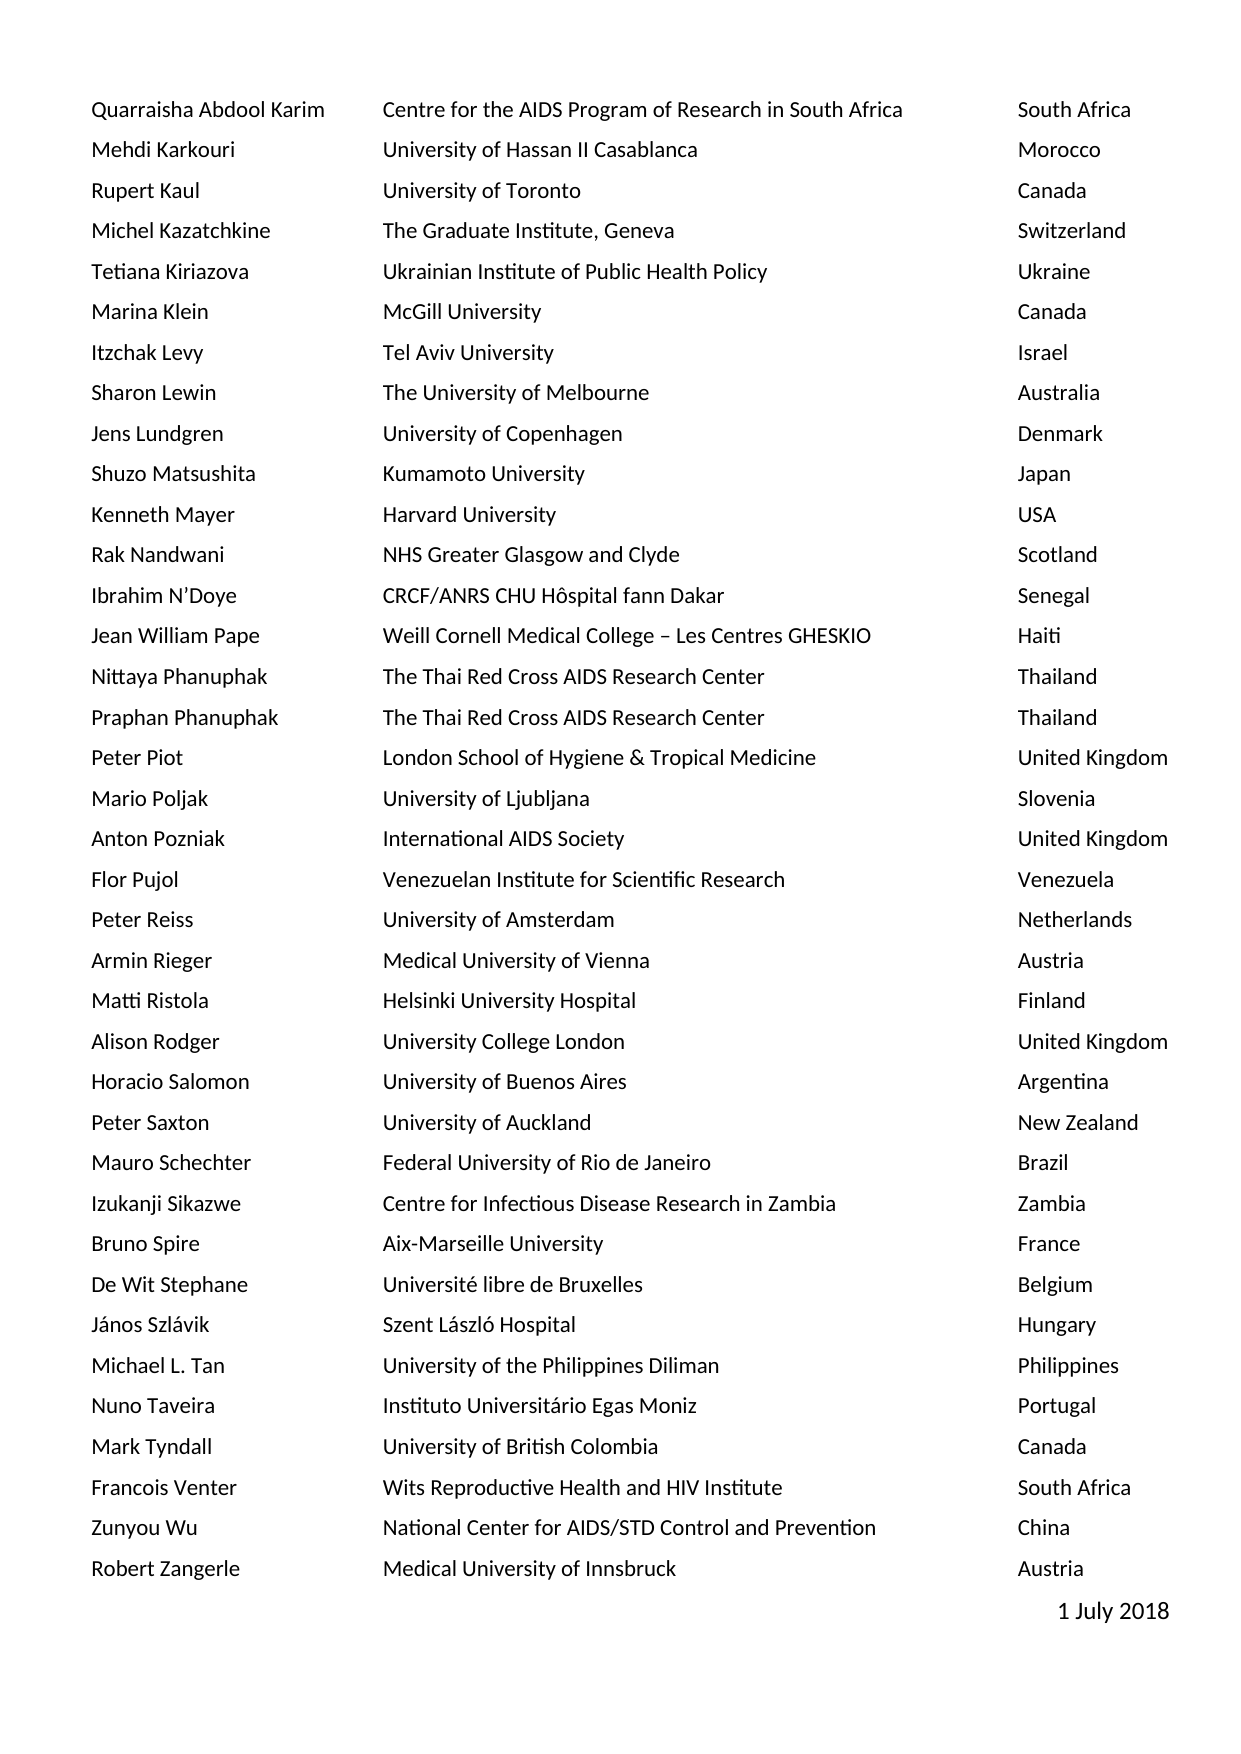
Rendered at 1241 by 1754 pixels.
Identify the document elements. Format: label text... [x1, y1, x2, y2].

table_cell United Kingdom [1006, 1021, 1184, 1061]
table_cell Michael L. Tan [76, 1345, 371, 1385]
table_cell University of British Colombia [371, 1426, 1006, 1466]
table_cell NHS Greater Glasgow and Clyde [371, 534, 1006, 575]
table_cell János Szlávik [76, 1304, 371, 1345]
table_cell South Africa [1006, 89, 1184, 129]
table_cell Argentina [1006, 1061, 1184, 1102]
table_cell Sharon Lewin [76, 372, 371, 413]
table_cell Tetiana Kiriazova [76, 251, 371, 291]
table_cell University of Auckland [371, 1102, 1006, 1142]
table_cell Netherlands [1006, 899, 1184, 939]
table_cell Mehdi Karkouri [76, 129, 371, 170]
table_cell Slovenia [1006, 778, 1184, 818]
table_cell Switzerland [1006, 210, 1184, 251]
table_cell Peter Reiss [76, 899, 371, 939]
table_cell The Graduate Institute, Geneva [371, 210, 1006, 251]
table_cell Ukraine [1006, 251, 1184, 291]
table_cell Marina Klein [76, 291, 371, 332]
table_cell Helsinki University Hospital [371, 980, 1006, 1021]
table_cell United Kingdom [1006, 737, 1184, 777]
table_cell Rak Nandwani [76, 534, 371, 575]
table_cell Haiti [1006, 615, 1184, 656]
table_cell Scotland [1006, 534, 1184, 575]
table_cell Austria [1006, 940, 1184, 980]
table_cell Rupert Kaul [76, 170, 371, 210]
table_cell Medical University of Innsbruck [371, 1548, 1006, 1588]
table_cell Bruno Spire [76, 1223, 371, 1264]
table_cell The Thai Red Cross AIDS Research Center [371, 696, 1006, 737]
table_cell University of Ljubljana [371, 778, 1006, 818]
table_cell University of Buenos Aires [371, 1061, 1006, 1102]
table_cell University of Copenhagen [371, 413, 1006, 453]
table_cell France [1006, 1223, 1184, 1264]
table_cell Morocco [1006, 129, 1184, 170]
table_cell The Thai Red Cross AIDS Research Center [371, 656, 1006, 696]
table_cell Thailand [1006, 656, 1184, 696]
table_cell Brazil [1006, 1142, 1184, 1183]
table_cell Philippines [1006, 1345, 1184, 1385]
text 1 July 2018 [150, 1596, 1169, 1626]
table_cell Shuzo Matsushita [76, 453, 371, 494]
table_cell Nittaya Phanuphak [76, 656, 371, 696]
table_cell Praphan Phanuphak [76, 696, 371, 737]
table_cell Senegal [1006, 575, 1184, 615]
table_cell International AIDS Society [371, 818, 1006, 858]
table_cell Zunyou Wu [76, 1507, 371, 1547]
table_cell University of Hassan II Casablanca [371, 129, 1006, 170]
table_cell De Wit Stephane [76, 1264, 371, 1304]
table_cell Matti Ristola [76, 980, 371, 1021]
table_cell Weill Cornell Medical College – Les Centres GHESKIO [371, 615, 1006, 656]
table_cell London School of Hygiene & Tropical Medicine [371, 737, 1006, 777]
table_cell Robert Zangerle [76, 1548, 371, 1588]
table_cell Jean William Pape [76, 615, 371, 656]
table_cell Israel [1006, 332, 1184, 372]
table_cell Medical University of Vienna [371, 940, 1006, 980]
table_cell Nuno Taveira [76, 1385, 371, 1426]
table_cell University of the Philippines Diliman [371, 1345, 1006, 1385]
table_cell Mark Tyndall [76, 1426, 371, 1466]
table_cell Ukrainian Institute of Public Health Policy [371, 251, 1006, 291]
table_cell Canada [1006, 170, 1184, 210]
table_cell Anton Pozniak [76, 818, 371, 858]
table_cell Australia [1006, 372, 1184, 413]
table_cell CRCF/ANRS CHU Hôspital fann Dakar [371, 575, 1006, 615]
table_cell Zambia [1006, 1183, 1184, 1223]
table_cell Mauro Schechter [76, 1142, 371, 1183]
table_cell Université libre de Bruxelles [371, 1264, 1006, 1304]
table_cell Peter Saxton [76, 1102, 371, 1142]
table_cell Quarraisha Abdool Karim [76, 89, 371, 129]
table_cell Centre for the AIDS Program of Research in South Africa [371, 89, 1006, 129]
table_cell Harvard University [371, 494, 1006, 534]
table_cell Canada [1006, 1426, 1184, 1466]
table_cell Jens Lundgren [76, 413, 371, 453]
table_cell New Zealand [1006, 1102, 1184, 1142]
table_cell Kumamoto University [371, 453, 1006, 494]
table_cell Michel Kazatchkine [76, 210, 371, 251]
table_cell Instituto Universitário Egas Moniz [371, 1385, 1006, 1426]
table_cell Izukanji Sikazwe [76, 1183, 371, 1223]
table_cell Itzchak Levy [76, 332, 371, 372]
table_cell University of Toronto [371, 170, 1006, 210]
table_cell Venezuelan Institute for Scientific Research [371, 859, 1006, 899]
table_cell Japan [1006, 453, 1184, 494]
table_cell Thailand [1006, 696, 1184, 737]
table_cell South Africa [1006, 1466, 1184, 1507]
table_cell Tel Aviv University [371, 332, 1006, 372]
table_cell Peter Piot [76, 737, 371, 777]
table_cell Kenneth Mayer [76, 494, 371, 534]
table_cell Belgium [1006, 1264, 1184, 1304]
table_cell Centre for Infectious Disease Research in Zambia [371, 1183, 1006, 1223]
table_cell Portugal [1006, 1385, 1184, 1426]
table_cell McGill University [371, 291, 1006, 332]
table_cell Denmark [1006, 413, 1184, 453]
table_cell Flor Pujol [76, 859, 371, 899]
table_cell Alison Rodger [76, 1021, 371, 1061]
table_cell Federal University of Rio de Janeiro [371, 1142, 1006, 1183]
table_cell University College London [371, 1021, 1006, 1061]
table_cell Mario Poljak [76, 778, 371, 818]
table_cell Armin Rieger [76, 940, 371, 980]
table_cell United Kingdom [1006, 818, 1184, 858]
table_cell Francois Venter [76, 1466, 371, 1507]
table_cell Finland [1006, 980, 1184, 1021]
table_cell China [1006, 1507, 1184, 1547]
table_cell University of Amsterdam [371, 899, 1006, 939]
table_cell Venezuela [1006, 859, 1184, 899]
table_cell USA [1006, 494, 1184, 534]
table_cell The University of Melbourne [371, 372, 1006, 413]
table_cell Ibrahim N’Doye [76, 575, 371, 615]
table_cell Wits Reproductive Health and HIV Institute [371, 1466, 1006, 1507]
table_cell Canada [1006, 291, 1184, 332]
table_cell Hungary [1006, 1304, 1184, 1345]
table_cell Horacio Salomon [76, 1061, 371, 1102]
table_cell Aix-Marseille University [371, 1223, 1006, 1264]
table_cell Austria [1006, 1548, 1184, 1588]
table_cell National Center for AIDS/STD Control and Prevention [371, 1507, 1006, 1547]
table_cell Szent László Hospital [371, 1304, 1006, 1345]
